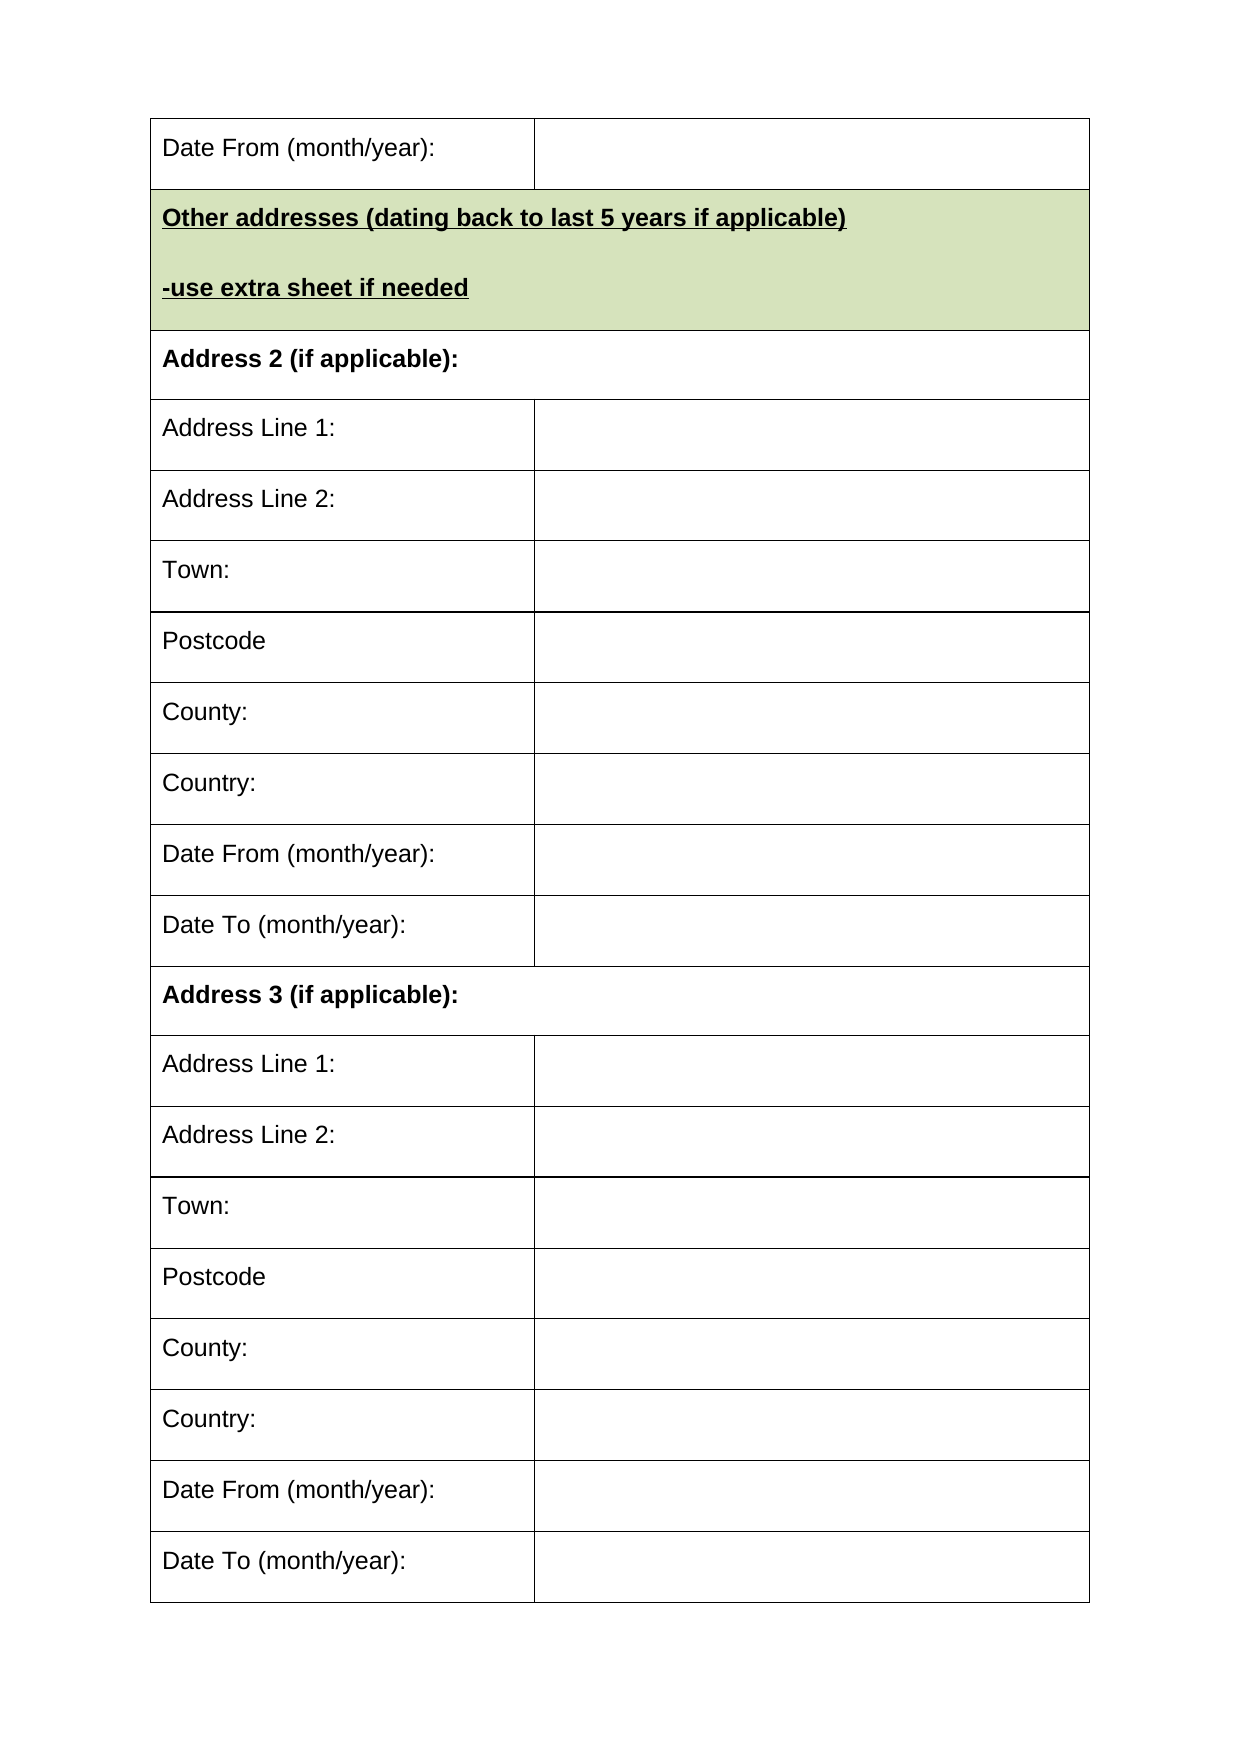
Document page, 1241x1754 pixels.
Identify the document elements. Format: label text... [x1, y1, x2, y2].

table_cell Address 2 (if applicable): [151, 331, 1089, 398]
table_cell County: [151, 683, 534, 753]
table_cell [535, 683, 1089, 753]
table_cell Address Line 1: [151, 1036, 534, 1106]
table_cell [535, 1036, 1089, 1106]
table_cell Country: [151, 1390, 534, 1460]
table_cell [535, 1107, 1089, 1176]
table_cell [535, 1249, 1089, 1318]
table_cell Date To (month/year): [151, 1532, 534, 1602]
table_cell Address Line 1: [151, 400, 534, 469]
table_cell [535, 541, 1089, 611]
table_cell [535, 825, 1089, 895]
table_cell County: [151, 1319, 534, 1389]
table_cell Other addresses (dating back to last 5 years if applicable) -use extra sheet if needed [151, 190, 1089, 330]
table_cell Town: [151, 1178, 534, 1247]
table_cell Town: [151, 541, 534, 611]
table_cell Date From (month/year): [151, 1461, 534, 1531]
table_cell Address Line 2: [151, 471, 534, 540]
table_cell Address 3 (if applicable): [151, 967, 1089, 1034]
table_cell Date From (month/year): [151, 825, 534, 895]
table_cell [535, 1390, 1089, 1460]
table_cell [535, 896, 1089, 966]
table_cell [535, 1461, 1089, 1531]
table_cell Postcode [151, 613, 534, 682]
table_cell Country: [151, 754, 534, 824]
table_cell Postcode [151, 1249, 534, 1318]
table_cell [535, 754, 1089, 824]
table_cell [535, 119, 1089, 189]
table_cell [535, 400, 1089, 469]
table_cell [535, 1178, 1089, 1247]
table_cell [535, 471, 1089, 540]
table_cell Date From (month/year): [151, 119, 534, 189]
table_cell Address Line 2: [151, 1107, 534, 1176]
table_cell [535, 613, 1089, 682]
table_cell [535, 1532, 1089, 1602]
table_cell [535, 1319, 1089, 1389]
table_cell Date To (month/year): [151, 896, 534, 966]
